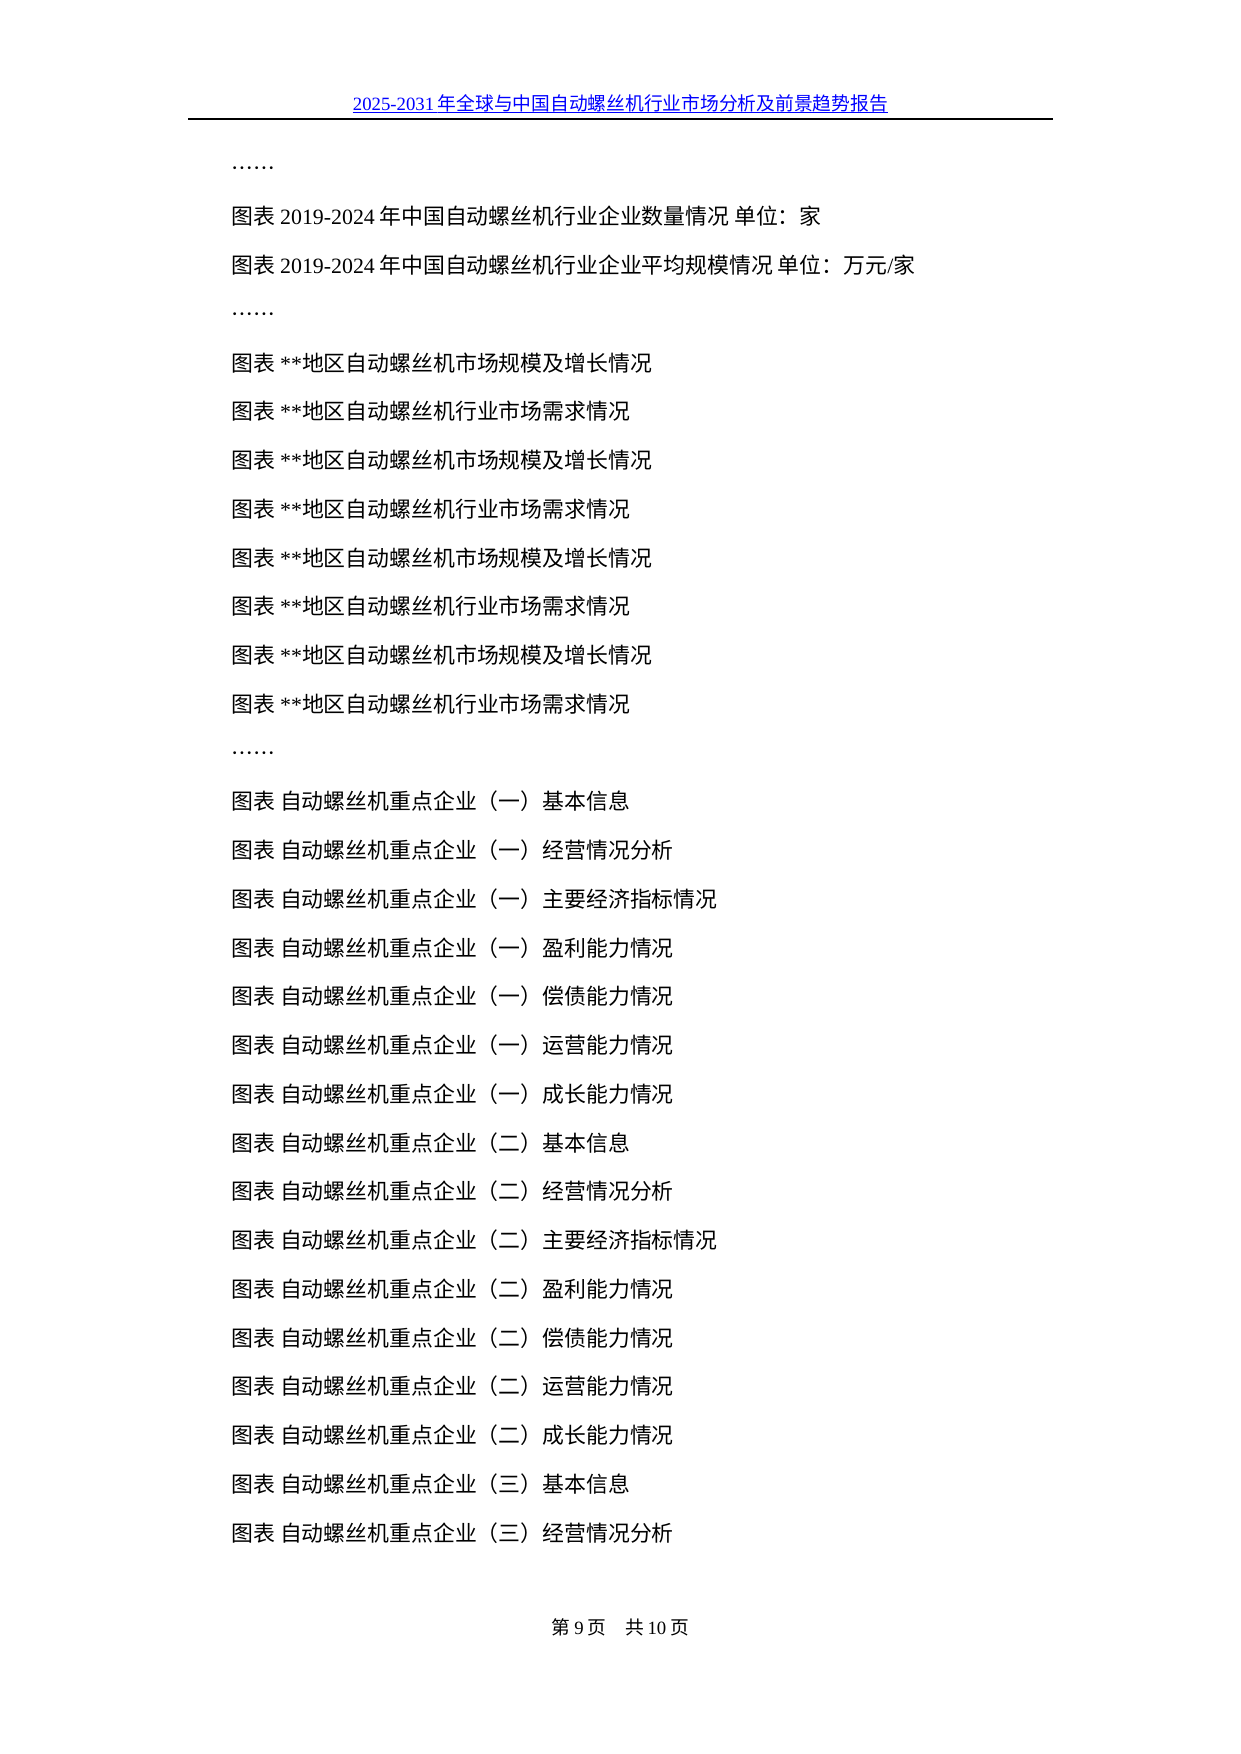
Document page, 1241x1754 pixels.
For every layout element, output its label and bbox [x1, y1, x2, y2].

text [187, 150, 1053, 1548]
